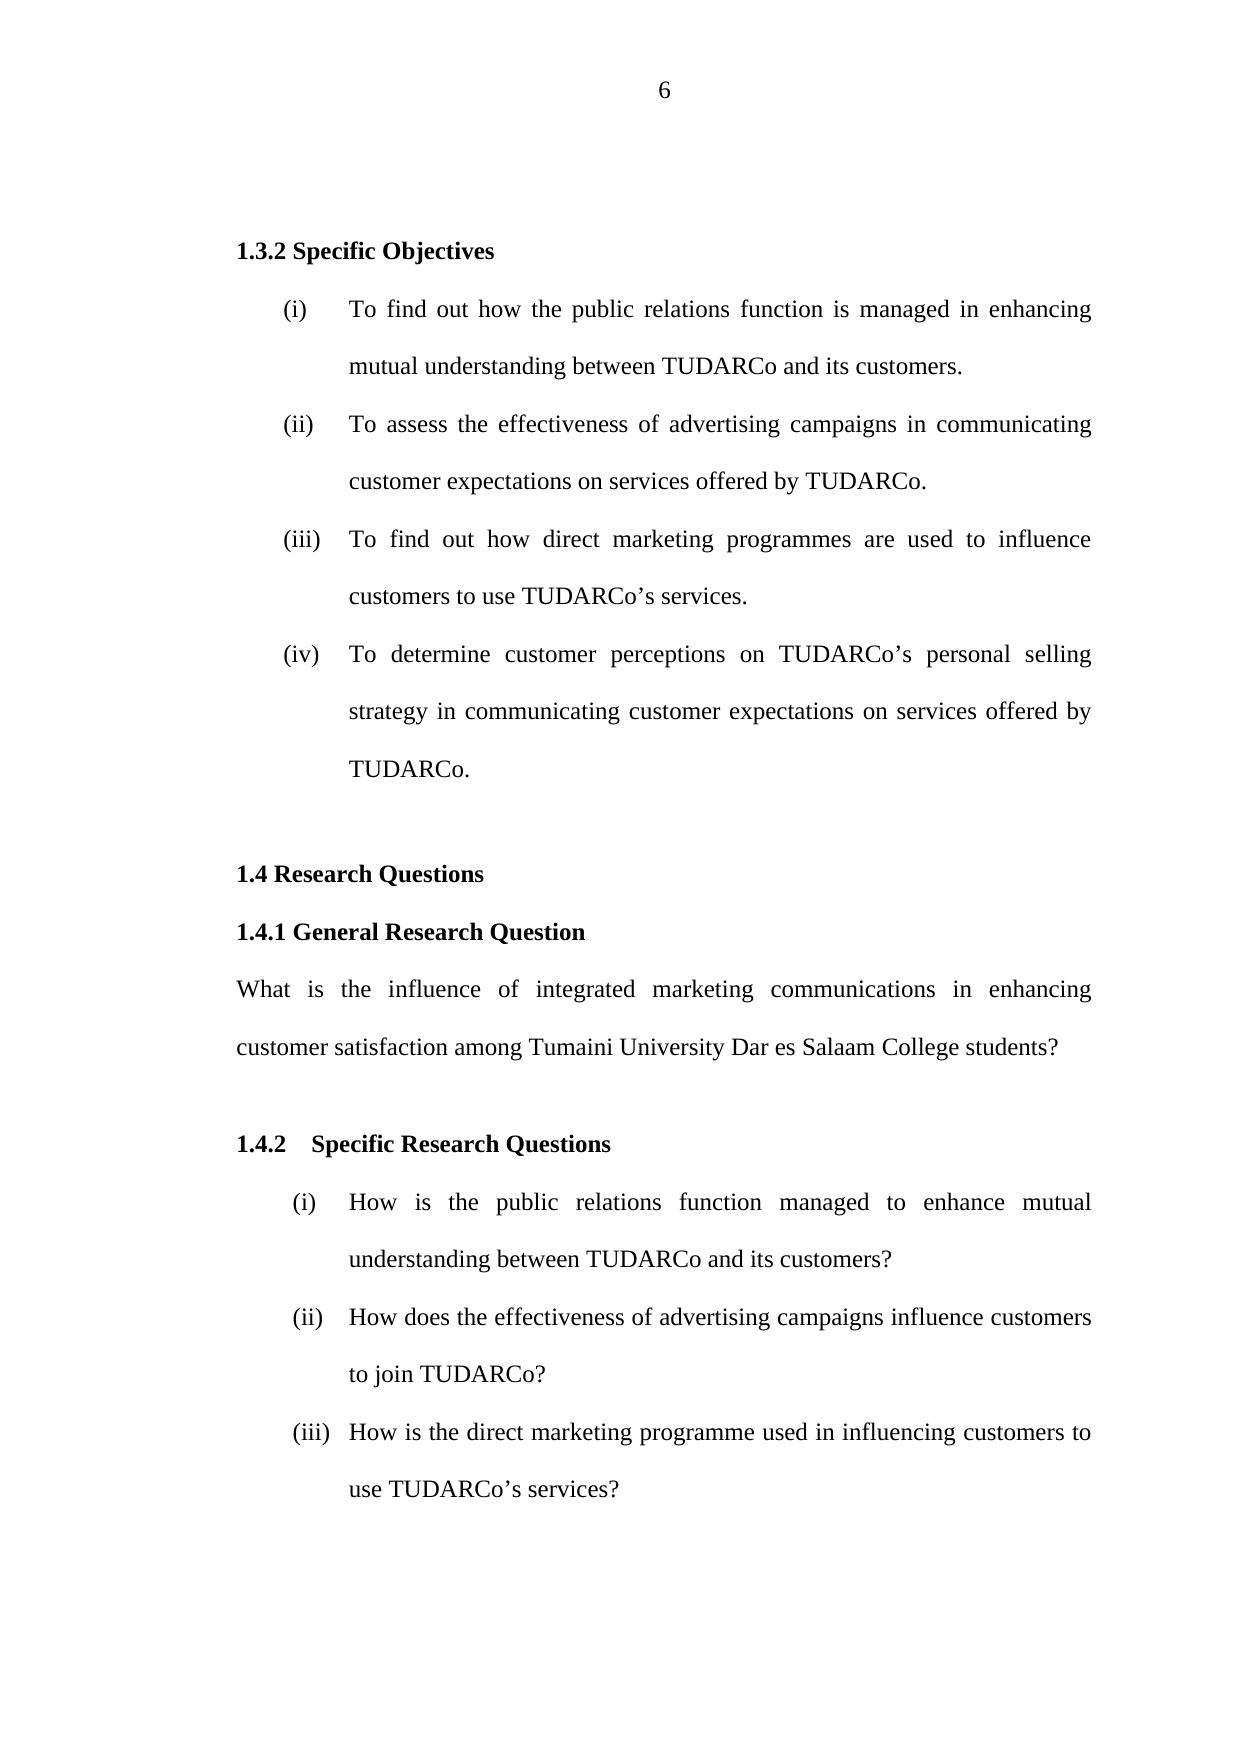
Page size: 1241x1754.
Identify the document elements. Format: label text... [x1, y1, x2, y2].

list To find out how the public relations function is managed in enhancing mutual understanding between TUDARCo and its customers. [283, 294, 1092, 380]
subtitle 1.4.1 General Research Question [236, 917, 1092, 946]
list How is the public relations function managed to enhance mutual understanding between TUDARCo and its customers? [292, 1187, 1092, 1273]
list To assess the effectiveness of advertising campaigns in communicating customer expectations on services offered by TUDARCo. [283, 409, 1092, 495]
text What is the influence of integrated marketing communications in enhancing customer satisfaction among Tumaini University Dar es Salaam College students? [236, 974, 1092, 1061]
list How does the effectiveness of advertising campaigns influence customers to join TUDARCo? [292, 1302, 1092, 1388]
subtitle Specific Research Questions [236, 1129, 1092, 1158]
list To find out how direct marketing programmes are used to influence customers to use TUDARCo’s services. [283, 524, 1092, 610]
list How is the direct marketing programme used in influencing customers to use TUDARCo’s services? [292, 1417, 1092, 1503]
subtitle 1.4 Research Questions [236, 859, 1092, 888]
subtitle 1.3.2 Specific Objectives [236, 236, 1092, 265]
list To determine customer perceptions on TUDARCo’s personal selling strategy in communicating customer expectations on services offered by TUDARCo. [283, 639, 1092, 782]
